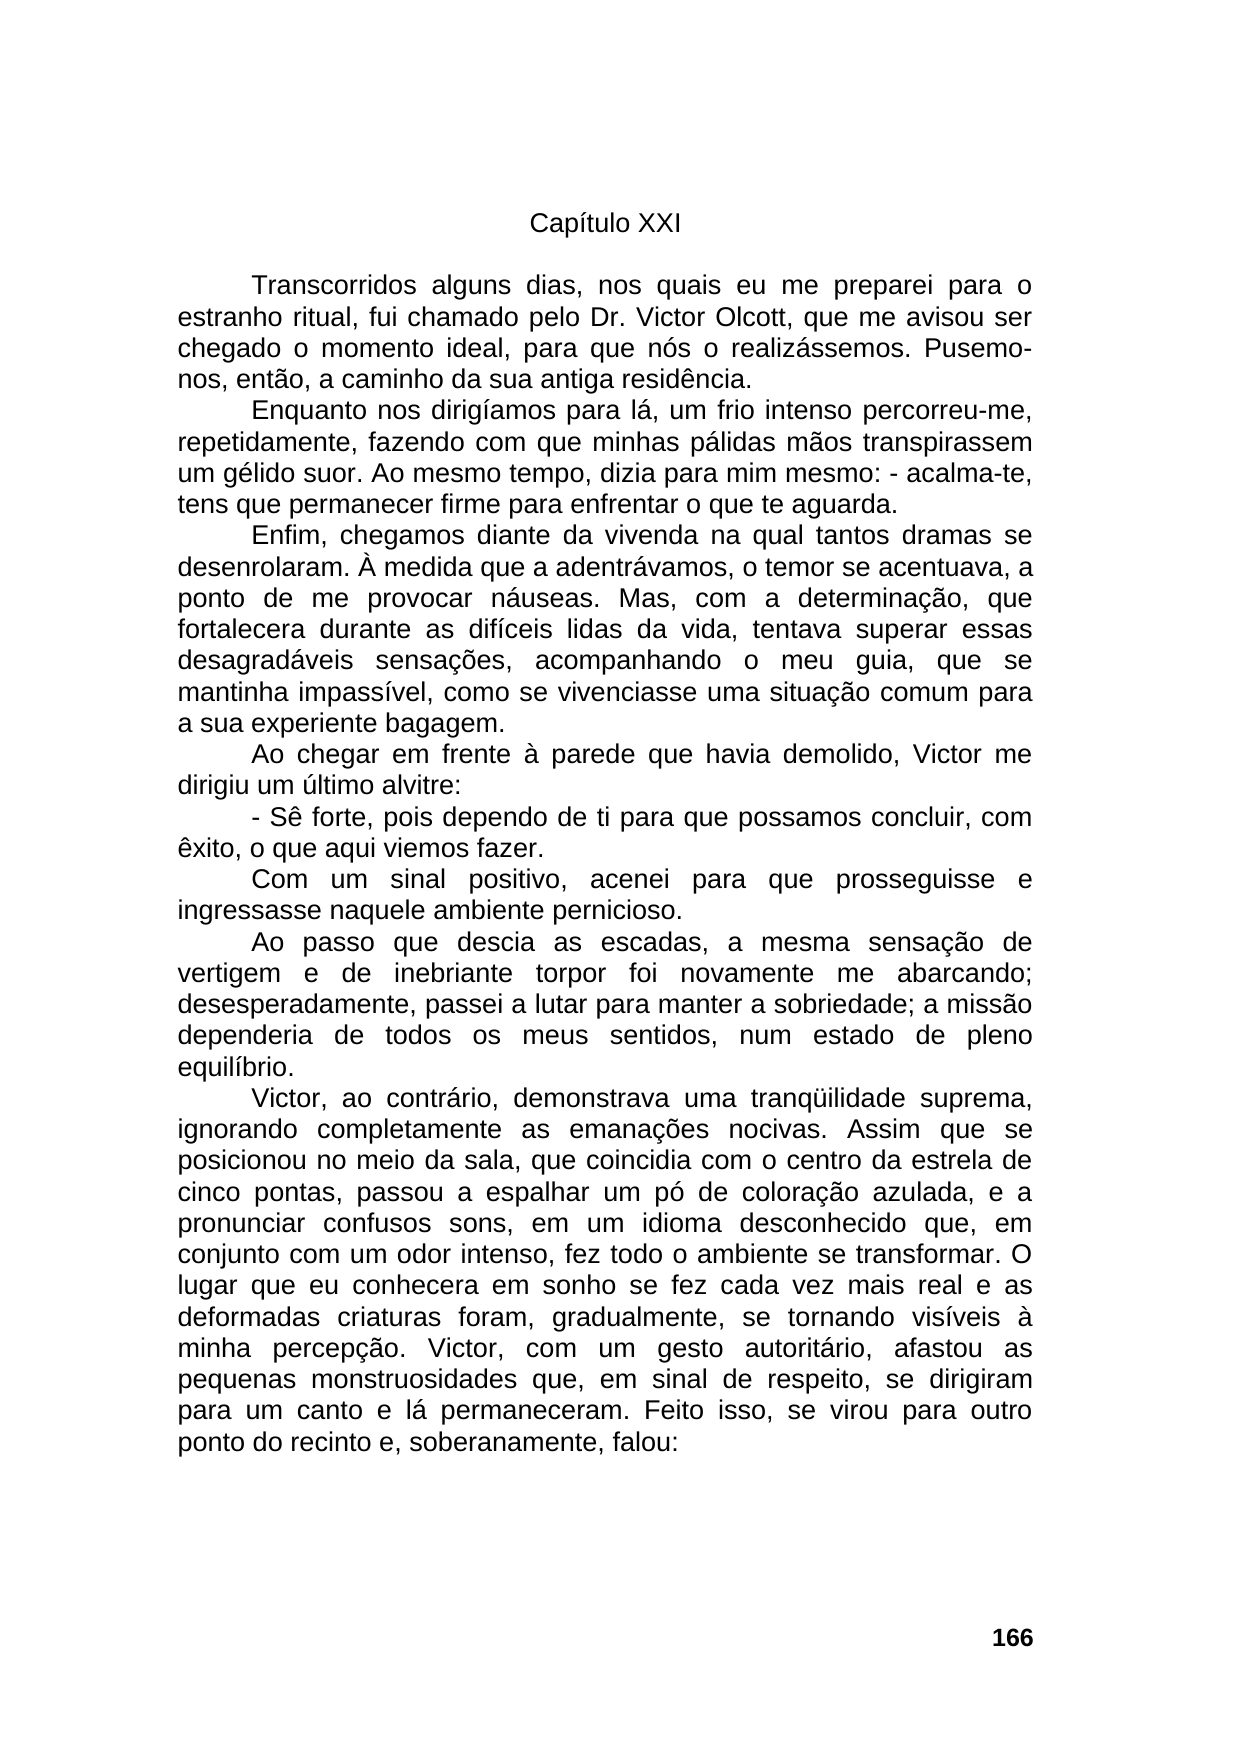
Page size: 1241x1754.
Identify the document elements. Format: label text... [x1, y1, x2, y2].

text Enquanto nos dirigíamos para lá, um frio intenso percorreu-me, repetidamente, fazendo com que minhas pálidas mãos transpirassem um gélido suor. Ao mesmo tempo, dizia para mim mesmo: - acalma-te, tens que permanecer firme para enfrentar o que te aguarda. [177, 394, 1033, 519]
text Transcorridos alguns dias, nos quais eu me preparei para o estranho ritual, fui chamado pelo Dr. Victor Olcott, que me avisou ser chegado o momento ideal, para que nós o realizássemos. Pusemo-nos, então, a caminho da sua antiga residência. [177, 269, 1033, 394]
text Com um sinal positivo, acenei para que prosseguisse e ingressasse naquele ambiente pernicioso. [177, 863, 1033, 926]
text Enfim, chegamos diante da vivenda na qual tantos dramas se desenrolaram. À medida que a adentrávamos, o temor se acentuava, a ponto de me provocar náuseas. Mas, com a determinação, que fortalecera durante as difíceis lidas da vida, tentava superar essas desagradáveis sensações, acompanhando o meu guia, que se mantinha impassível, como se vivenciasse uma situação comum para a sua experiente bagagem. [177, 519, 1033, 738]
text Capítulo XXI [177, 207, 1033, 238]
text Ao chegar em frente à parede que havia demolido, Victor me dirigiu um último alvitre: [177, 738, 1033, 801]
text Victor, ao contrário, demonstrava uma tranqüilidade suprema, ignorando completamente as emanações nocivas. Assim que se posicionou no meio da sala, que coincidia com o centro da estrela de cinco pontas, passou a espalhar um pó de coloração azulada, e a pronunciar confusos sons, em um idioma desconhecido que, em conjunto com um odor intenso, fez todo o ambiente se transformar. O lugar que eu conhecera em sonho se fez cada vez mais real e as deformadas criaturas foram, gradualmente, se tornando visíveis à minha percepção. Victor, com um gesto autoritário, afastou as pequenas monstruosidades que, em sinal de respeito, se dirigiram para um canto e lá permaneceram. Feito isso, se virou para outro ponto do recinto e, soberanamente, falou: [177, 1082, 1033, 1457]
text Ao passo que descia as escadas, a mesma sensação de vertigem e de inebriante torpor foi novamente me abarcando; desesperadamente, passei a lutar para manter a sobriedade; a missão dependeria de todos os meus sentidos, num estado de pleno equilíbrio. [177, 926, 1033, 1082]
text - Sê forte, pois dependo de ti para que possamos concluir, com êxito, o que aqui viemos fazer. [177, 801, 1033, 863]
